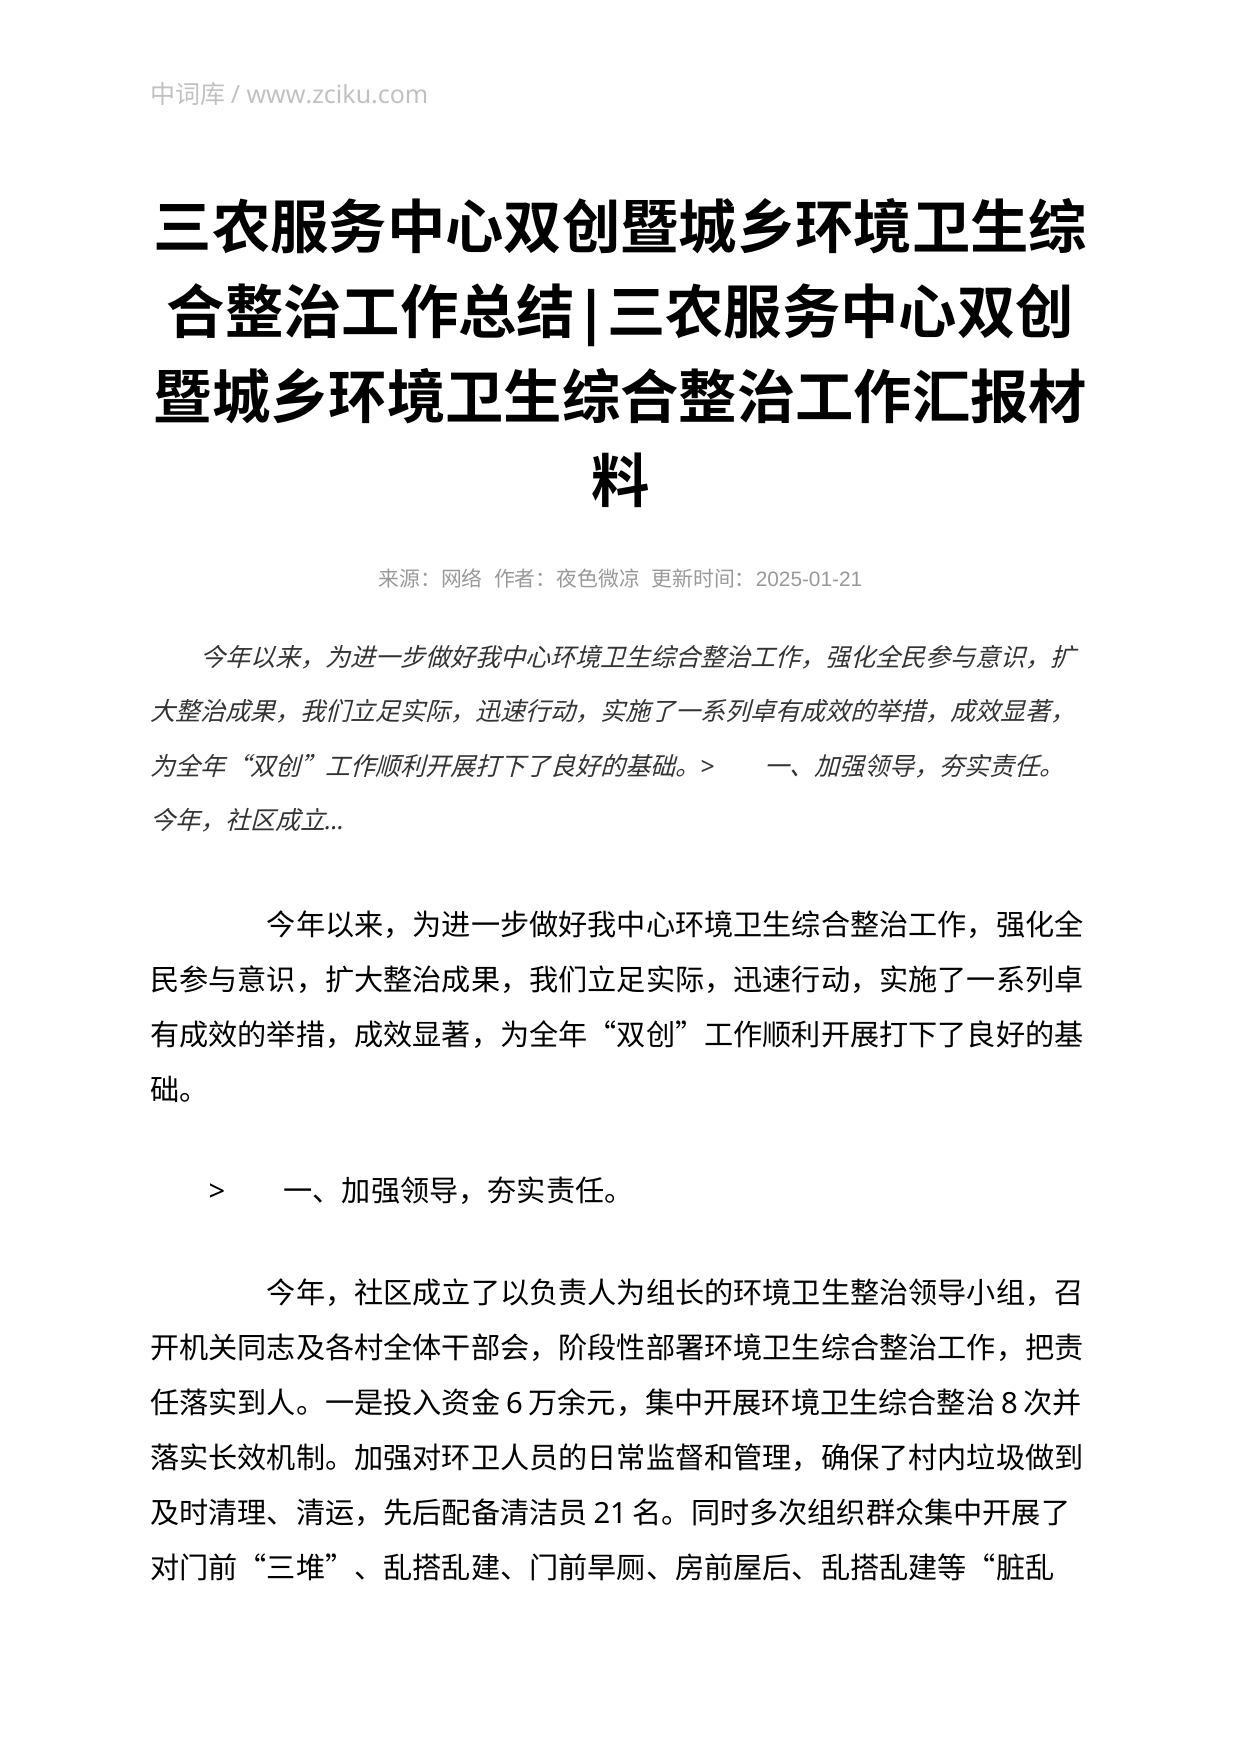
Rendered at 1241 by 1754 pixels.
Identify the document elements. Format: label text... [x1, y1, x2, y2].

text > 一、加强领导，夯实责任。 [150, 1168, 1090, 1210]
text 今年以来，为进一步做好我中心环境卫生综合整治工作，强化全民参与意识，扩大整治成果，我们立足实际，迅速行动，实施了一系列卓有成效的举措，成效显著，为全年“双创”工作顺利开展打下了良好的基础。 [150, 902, 1090, 1108]
text 今年以来，为进一步做好我中心环境卫生综合整治工作，强化全民参与意识，扩大整治成果，我们立足实际，迅速行动，实施了一系列卓有成效的举措，成效显著，为全年“双创”工作顺利开展打下了良好的基础。> 一、加强领导，夯实责任。 今年，社区成立... [150, 637, 1090, 837]
subtitle 三农服务中心双创暨城乡环境卫生综合整治工作总结|三农服务中心双创暨城乡环境卫生综合整治工作汇报材料 [150, 181, 1090, 519]
text 来源：网络 作者：夜色微凉 更新时间：2025-01-21 [150, 566, 1090, 590]
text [150, 1270, 1090, 1587]
